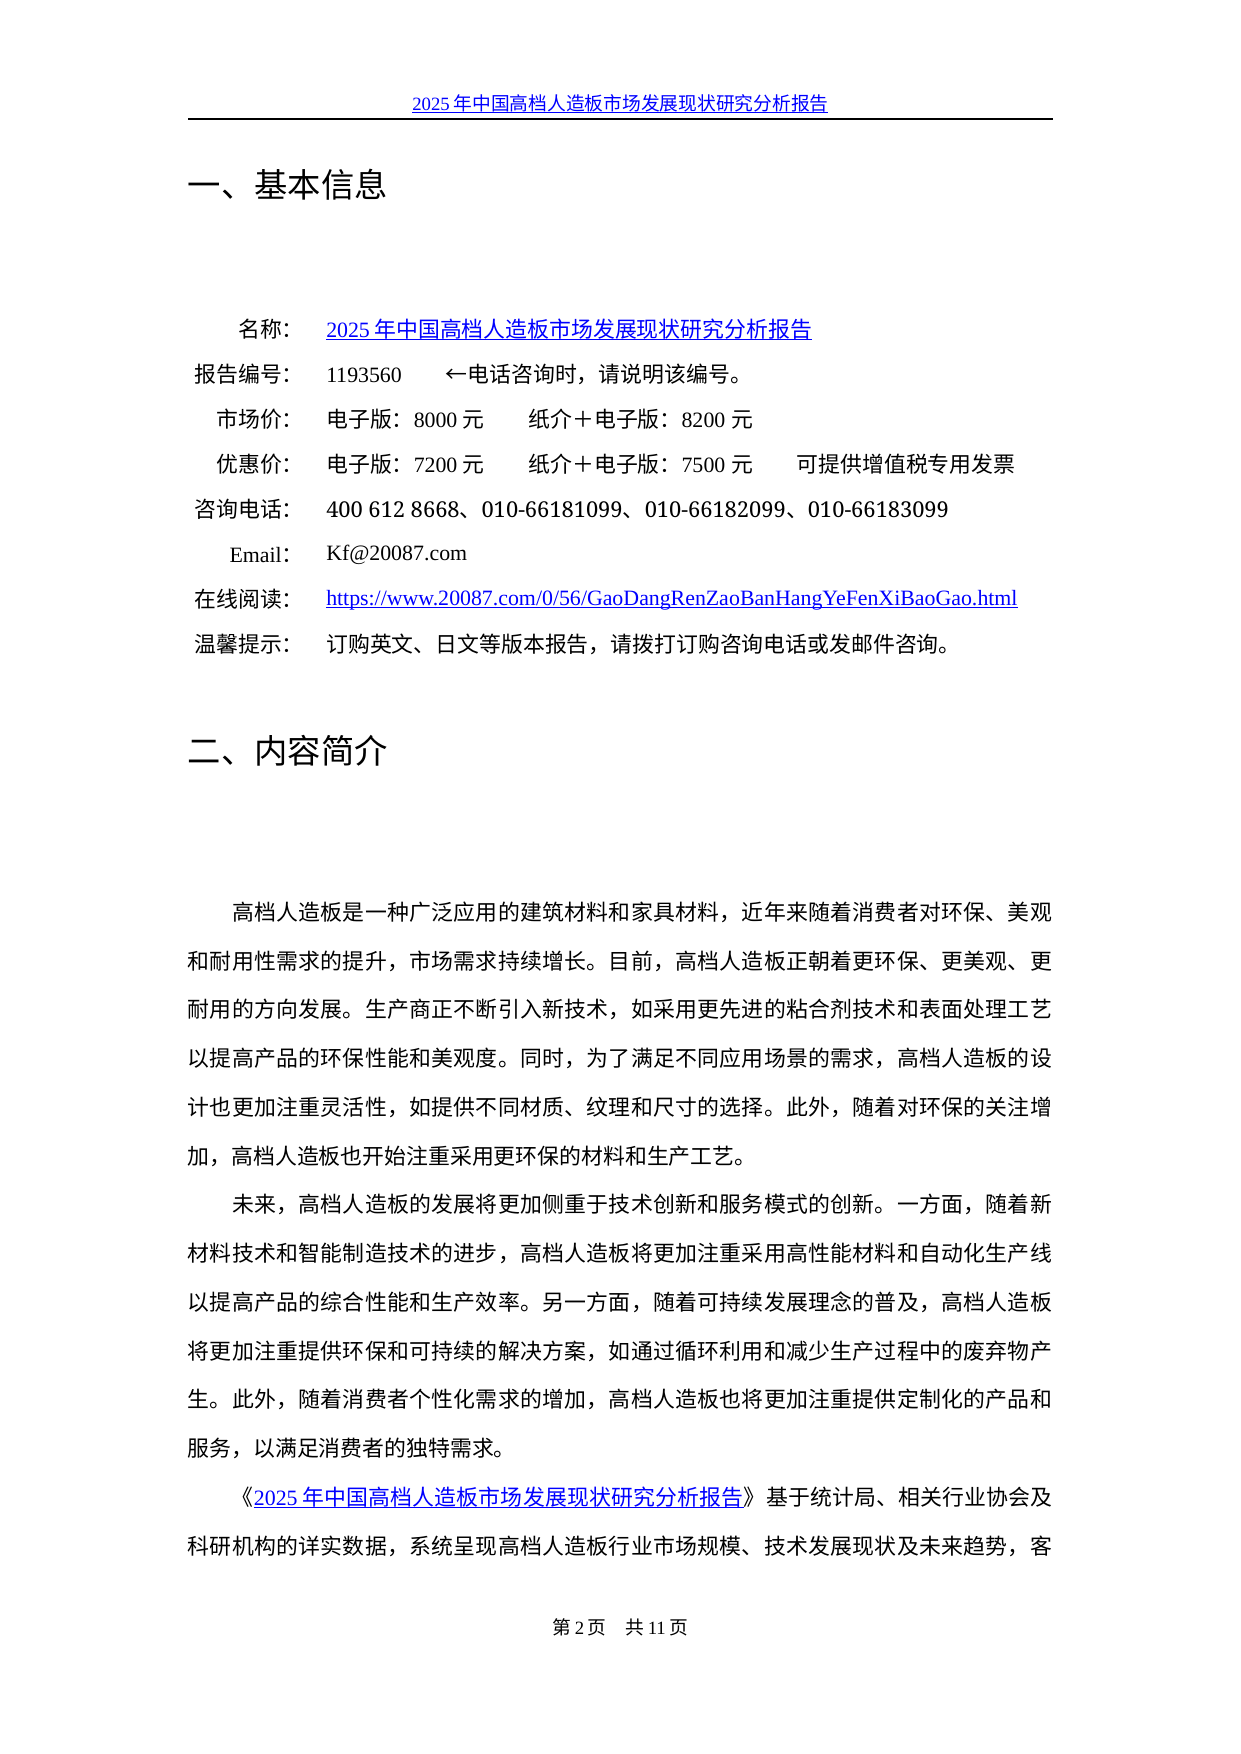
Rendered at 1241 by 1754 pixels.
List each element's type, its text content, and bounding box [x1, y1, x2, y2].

table_cell 咨询电话： [167, 492, 315, 537]
table_cell 市场价： [167, 402, 315, 447]
title 二、内容简介 [187, 717, 1053, 782]
table_header 名称： [167, 312, 315, 357]
table_cell 优惠价： [167, 447, 315, 492]
table_cell 400 612 8668、010-66181099、010-66182099、010-66183099 [315, 492, 1073, 537]
table_header 2025年中国高档人造板市场发展现状研究分析报告 [315, 312, 1073, 357]
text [187, 894, 1053, 1561]
table_cell 1193560 ←电话咨询时，请说明该编号。 [315, 357, 1073, 402]
table_cell Email： [167, 537, 315, 582]
title 一、基本信息 [187, 150, 1053, 215]
table_cell 电子版：7200 元 纸介＋电子版：7500 元 可提供增值税专用发票 [315, 447, 1073, 492]
table_cell 电子版：8000 元 纸介＋电子版：8200 元 [315, 402, 1073, 447]
table_cell 在线阅读： [167, 582, 315, 627]
table_cell 订购英文、日文等版本报告，请拨打订购咨询电话或发邮件咨询。 [315, 627, 1073, 672]
table_cell [315, 582, 1073, 627]
table_cell 温馨提示： [167, 627, 315, 672]
table_cell Kf@20087.com [315, 537, 1073, 582]
table_cell 报告编号： [167, 357, 315, 402]
